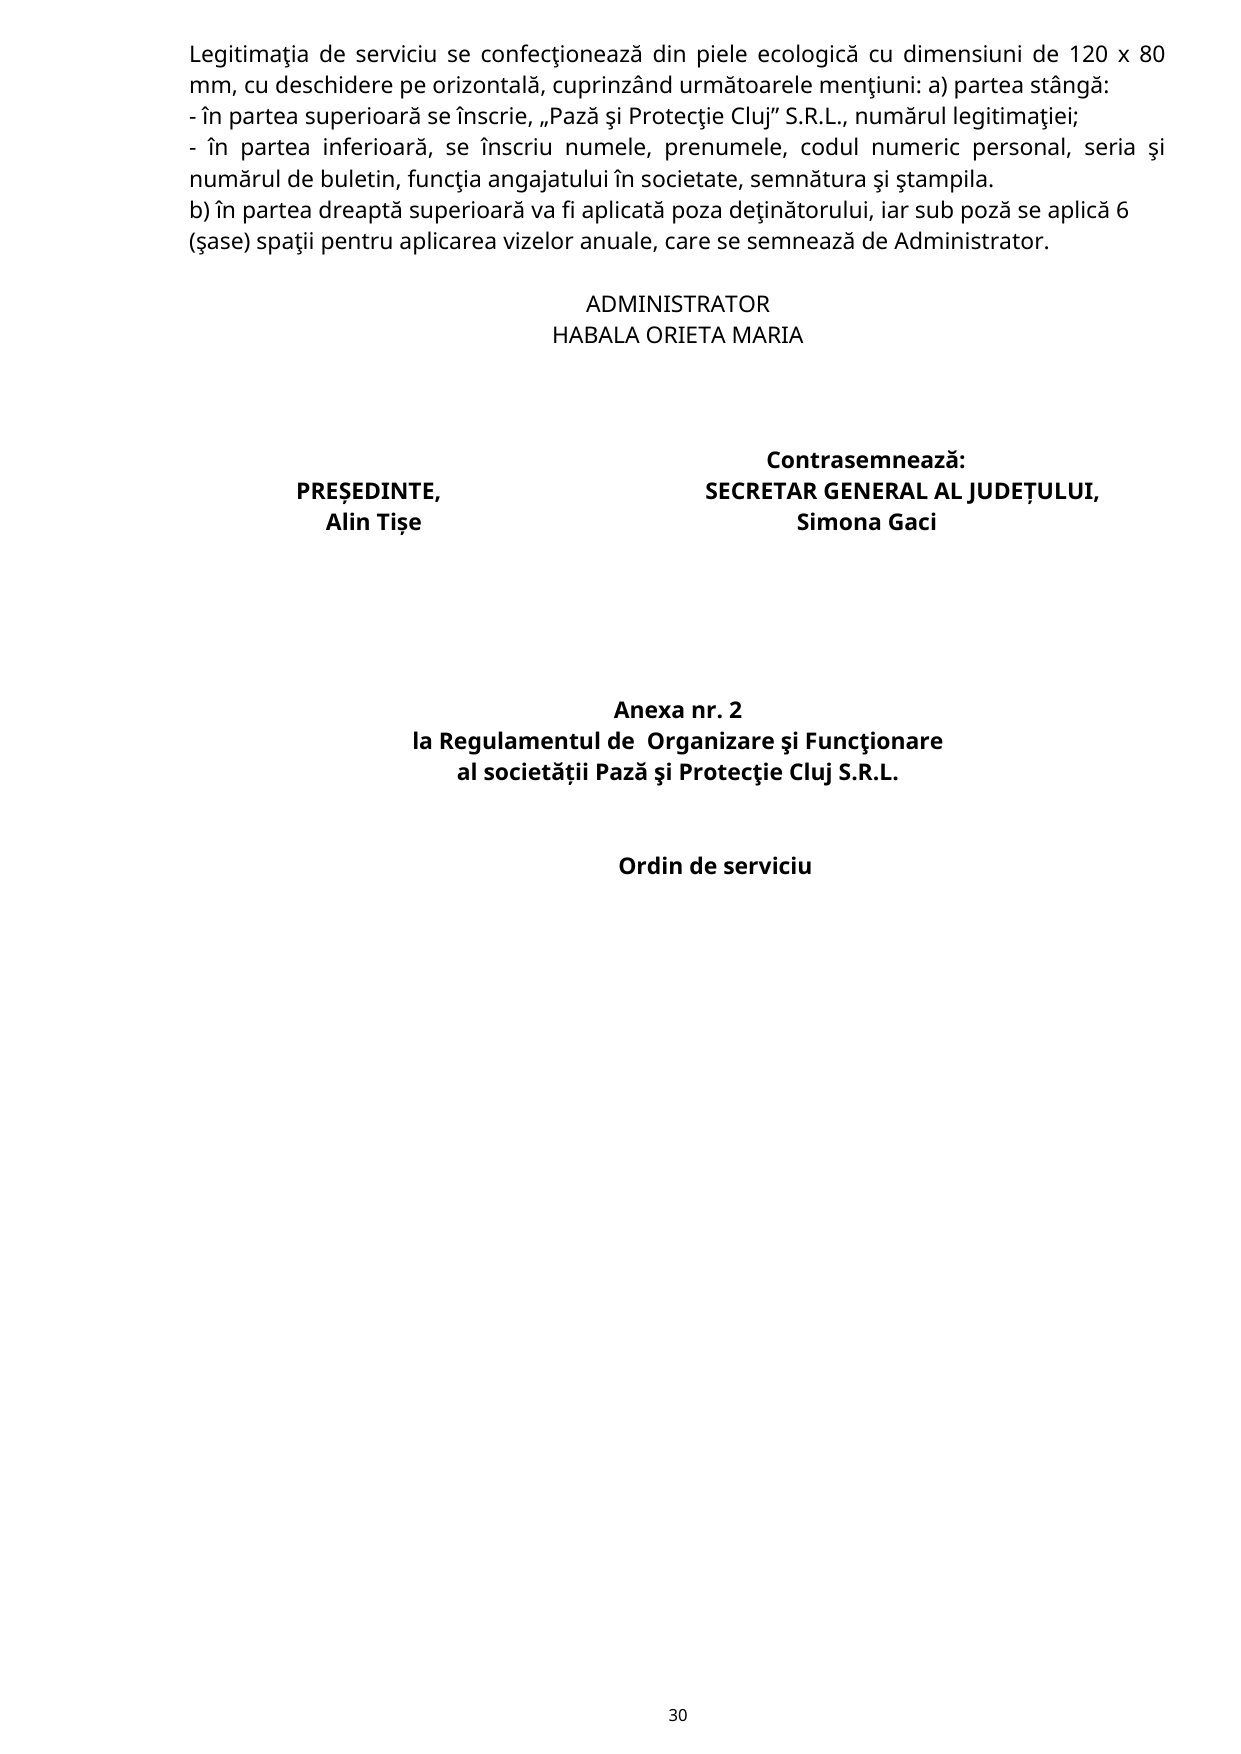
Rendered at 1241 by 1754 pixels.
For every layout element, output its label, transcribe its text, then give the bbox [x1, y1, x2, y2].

text PREŞEDINTE, SECRETAR GENERAL AL JUDEŢULUI, [179, 475, 1167, 506]
text HABALA ORIETA MARIA [189, 319, 1167, 350]
text Contrasemnează: [179, 444, 1167, 475]
text Ordin de serviciu [189, 850, 1167, 881]
text Anexa nr. 2 [189, 694, 1167, 725]
text la Regulamentul de Organizare şi Funcţionare [189, 725, 1167, 756]
text b) în partea dreaptă superioară va fi aplicată poza deţinătorului, iar sub poză se aplică 6 (şase) spaţii pentru aplicarea vizelor anuale, care se semnează de Administrator. [189, 194, 1167, 256]
text Legitimaţia de serviciu se confecţionează din piele ecologică cu dimensiuni de 120 x 80 mm, cu deschidere pe orizontală, cuprinzând următoarele menţiuni: a) partea stângă: [189, 37, 1167, 100]
text ADMINISTRATOR [189, 287, 1167, 319]
text - în partea inferioară, se înscriu numele, prenumele, codul numeric personal, seria şi numărul de buletin, funcţia angajatului în societate, semnătura şi ştampila. [189, 131, 1167, 194]
text Alin Tișe Simona Gaci [179, 506, 1167, 537]
text - în partea superioară se înscrie, „Pază şi Protecţie Cluj” S.R.L., numărul legitimaţiei; [189, 100, 1167, 131]
text al societății Pază şi Protecţie Cluj S.R.L. [189, 756, 1167, 787]
